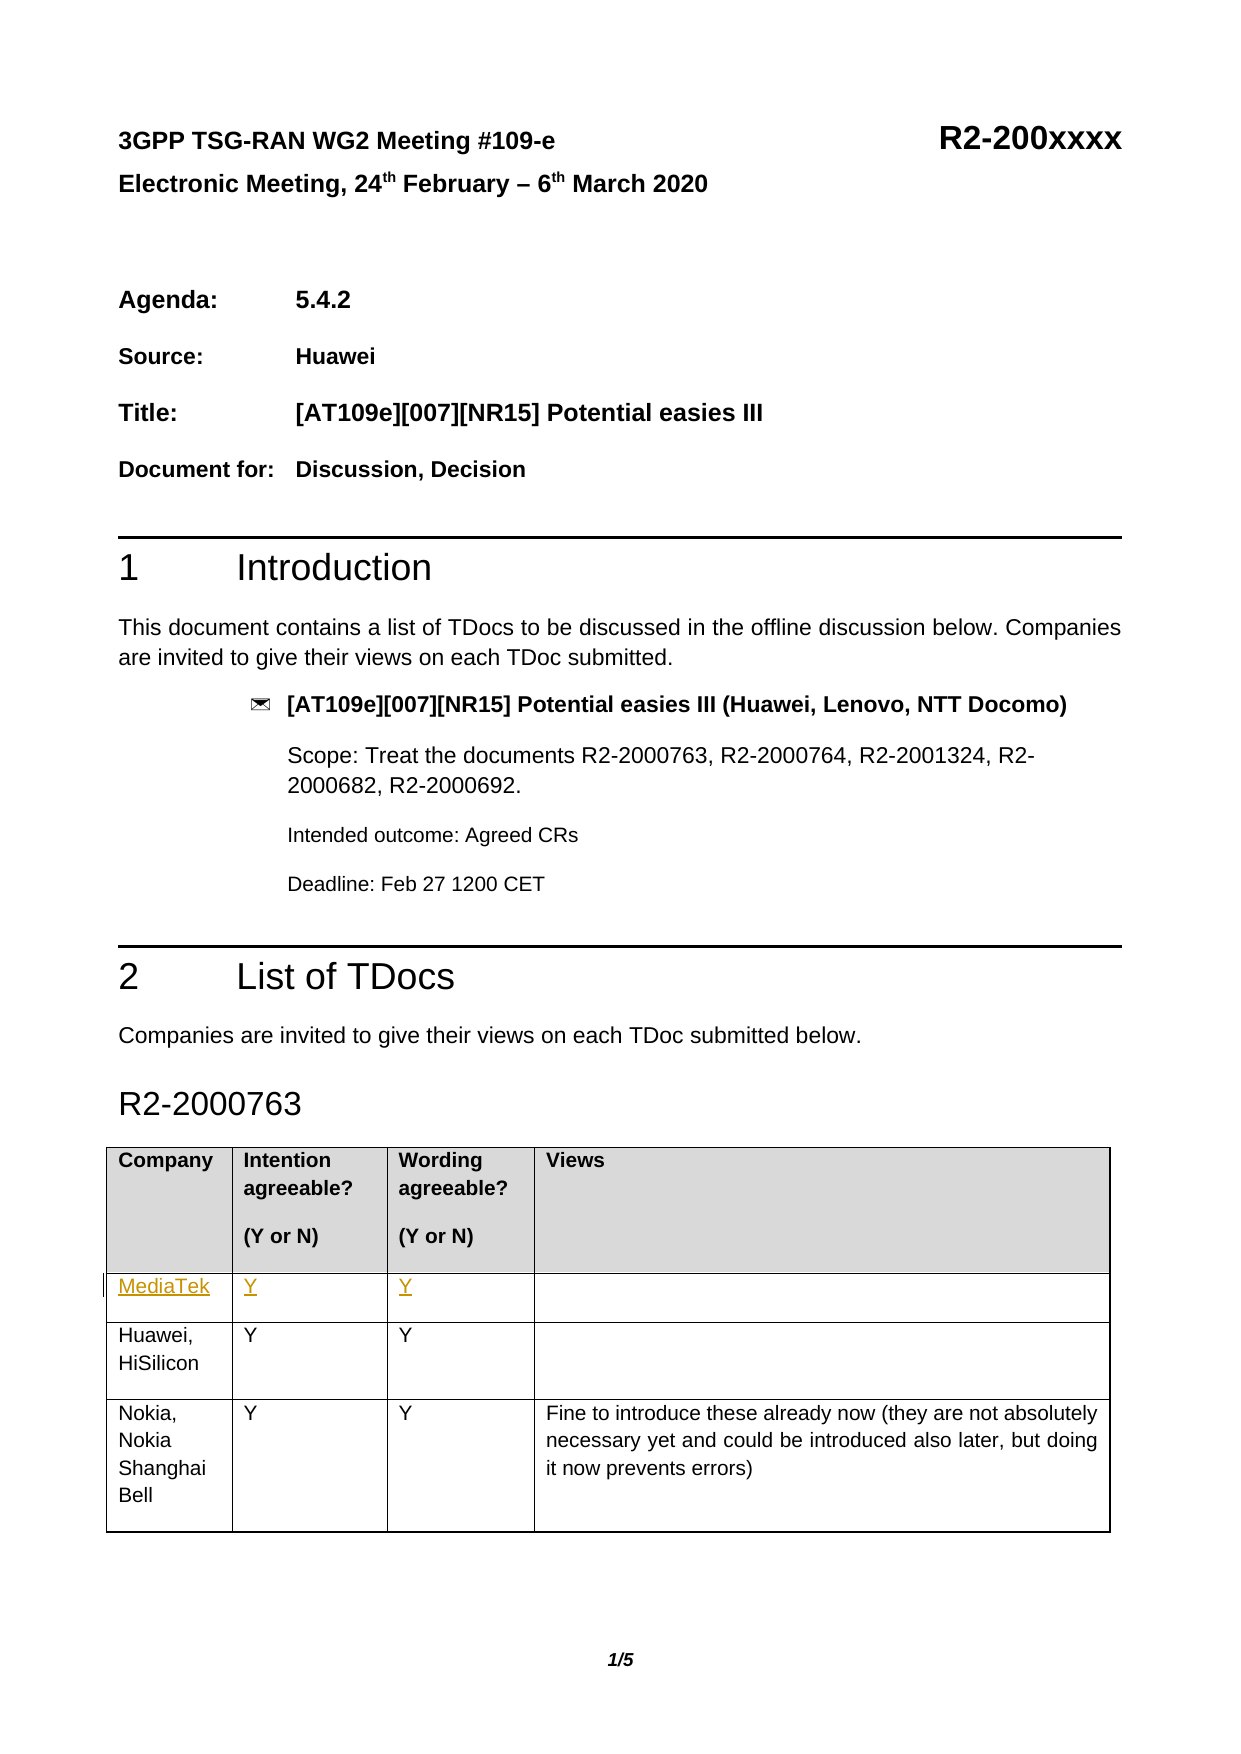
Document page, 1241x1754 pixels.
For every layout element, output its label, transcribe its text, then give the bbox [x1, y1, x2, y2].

table_cell Nokia, Nokia Shanghai Bell [107, 1400, 232, 1531]
table_cell [388, 1274, 534, 1322]
table_header Views [535, 1148, 1109, 1272]
subtitle 2 List of TDocs [118, 948, 1122, 997]
subtitle 1 Introduction [118, 539, 1122, 588]
text Source: Huawei [118, 343, 1122, 369]
table_cell Fine to introduce these already now (they are not absolutely necessary yet and could be introduced also later, but doing it now prevents errors) [535, 1400, 1109, 1531]
text Intended outcome: Agreed CRs [249, 823, 1122, 847]
table_cell [535, 1323, 1109, 1399]
text Companies are invited to give their views on each TDoc submitted below. [118, 1022, 1122, 1049]
table_cell [535, 1274, 1109, 1322]
table_cell Y [388, 1323, 534, 1399]
text Scope: Treat the documents R2-2000763, R2-2000764, R2-2001324, R2-2000682, R2-2000692. [249, 742, 1122, 798]
text [AT109e][007][NR15] Potential easies III (Huawei, Lenovo, NTT Docomo) [249, 691, 1122, 717]
text 3GPP TSG-RAN WG2 Meeting #109-e R2-200xxxx [118, 118, 1122, 157]
text Agenda: 5.4.2 [118, 284, 1122, 313]
table_header Company [107, 1148, 232, 1272]
table_cell Huawei, HiSilicon [107, 1323, 232, 1399]
table_cell [233, 1274, 387, 1322]
text This document contains a list of TDocs to be discussed in the offline discussion below. Companies are invited to give their views on each TDoc submitted. [118, 614, 1122, 670]
table_cell Y [233, 1323, 387, 1399]
table_cell Y [388, 1400, 534, 1531]
table_cell [107, 1274, 232, 1322]
text Title: [AT109e][007][NR15] Potential easies III [118, 398, 1122, 427]
text Deadline: Feb 27 1200 CET [249, 871, 1122, 895]
table_cell Y [233, 1400, 387, 1531]
table_header Wording agreeable? (Y or N) [388, 1148, 534, 1272]
subtitle R2-2000763 [118, 1084, 1122, 1122]
text Electronic Meeting, 24th February – 6th March 2020 [118, 168, 1122, 197]
text Document for: Discussion, Decision [118, 456, 1122, 482]
table_header Intention agreeable? (Y or N) [233, 1148, 387, 1272]
